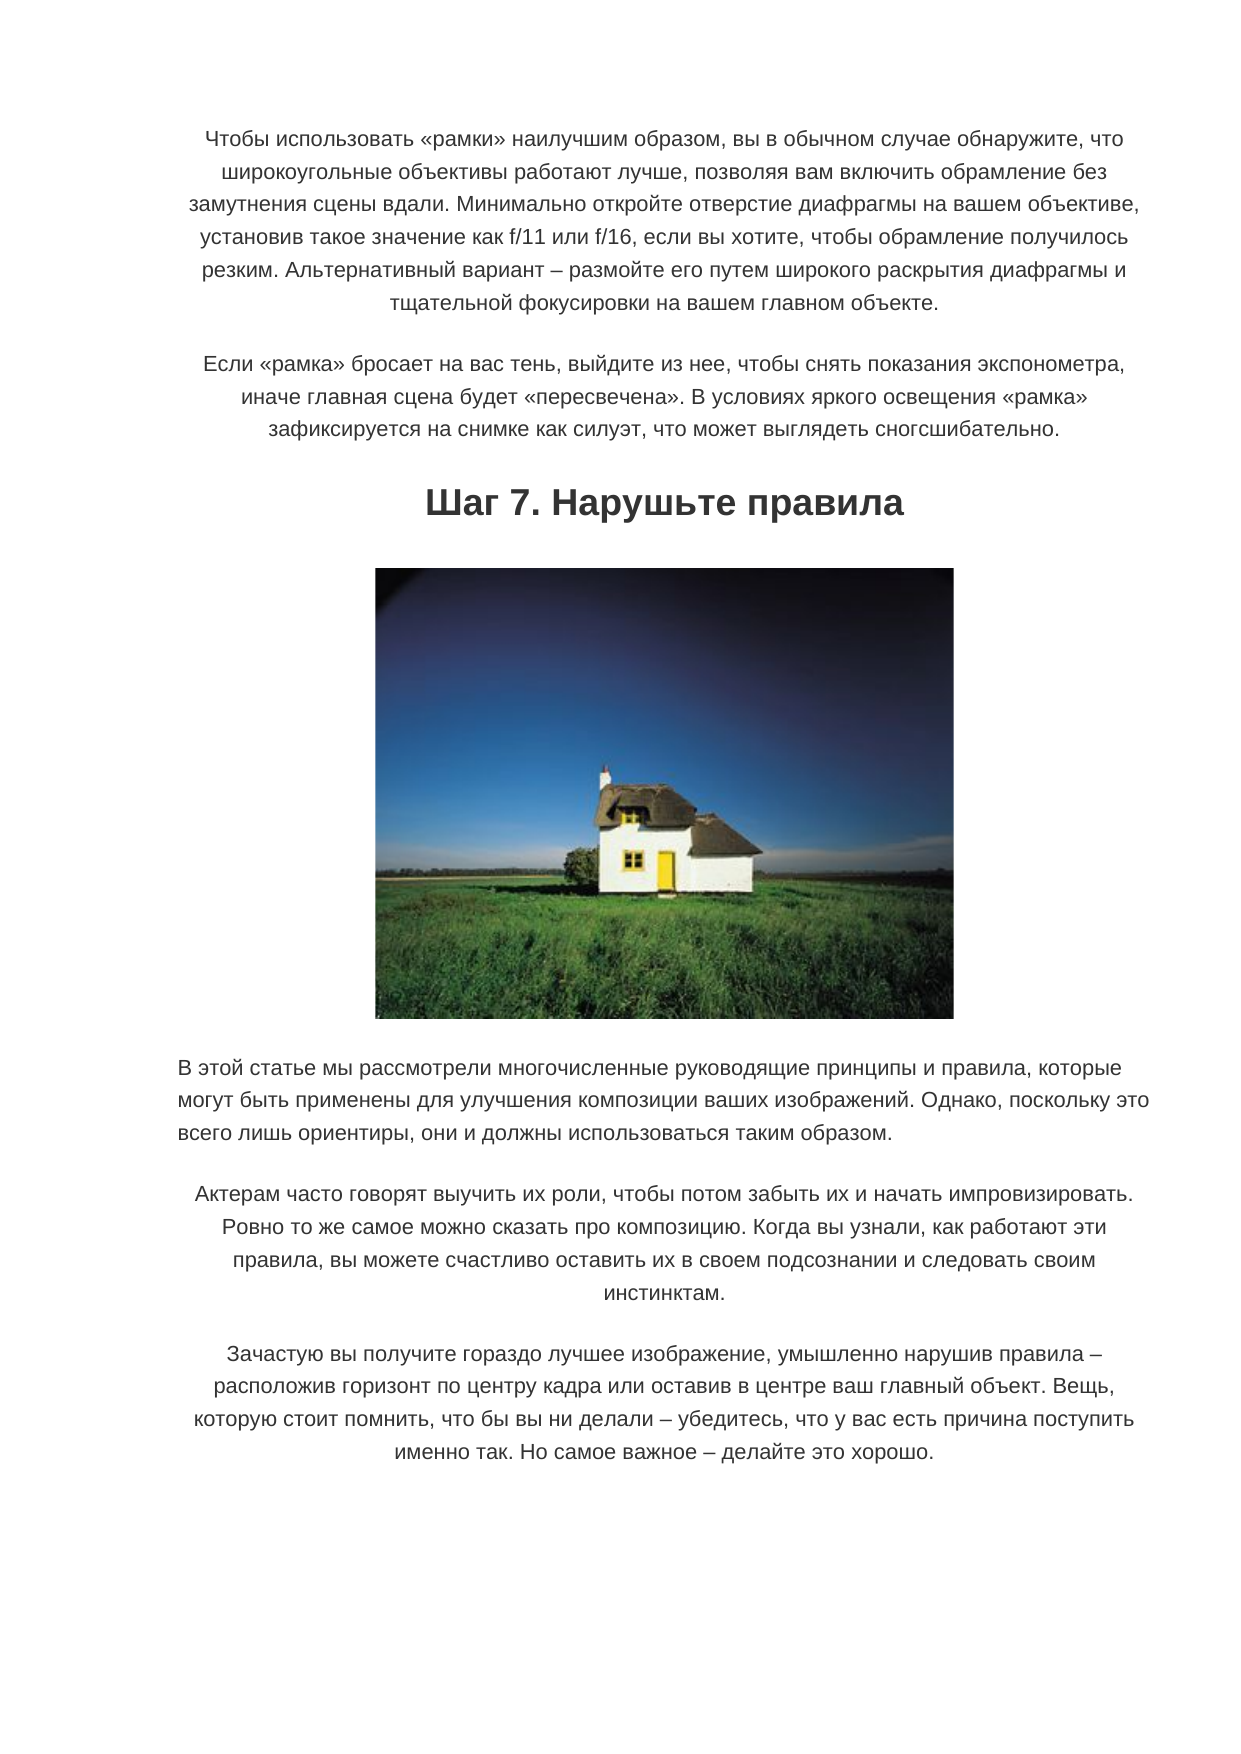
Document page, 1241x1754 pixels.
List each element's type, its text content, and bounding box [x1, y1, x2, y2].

text Зачастую вы получите гораздо лучшее изображение, умышленно нарушив правила – расположив горизонт по центру кадра или оставив в центре ваш главный объект. Вещь, которую стоит помнить, что бы вы ни делали – убедитесь, что у вас есть причина поступить именно так. Но самое важное – делайте это хорошо. [177, 1333, 1152, 1464]
text Чтобы использовать «рамки» наилучшим образом, вы в обычном случае обнаружите, что широкоугольные объективы работают лучше, позволяя вам включить обрамление без замутнения сцены вдали. Минимально откройте отверстие диафрагмы на вашем объективе, установив такое значение как f/11 или f/16, если вы хотите, чтобы обрамление получилось резким. Альтернативный вариант – размойте его путем широкого раскрытия диафрагмы и тщательной фокусировки на вашем главном объекте. [177, 118, 1152, 315]
text Шаг 7. Нарушьте правила [177, 481, 1152, 524]
text Актерам часто говорят выучить их роли, чтобы потом забыть их и начать импровизировать. Ровно то же самое можно сказать про композицию. Когда вы узнали, как работают эти правила, вы можете счастливо оставить их в своем подсознании и следовать своим инстинктам. [177, 1173, 1152, 1305]
picture [375, 568, 954, 1019]
text Если «рамка» бросает на вас тень, выйдите из нее, чтобы снять показания экспонометра, иначе главная сцена будет «пересвечена». В условиях яркого освещения «рамка» зафиксируется на снимке как силуэт, что может выглядеть сногсшибательно. [177, 343, 1152, 442]
text В этой статье мы рассмотрели многочисленные руководящие принципы и правила, которые могут быть применены для улучшения композиции ваших изображений. Однако, поскольку это всего лишь ориентиры, они и должны использоваться таким образом. [177, 1047, 1152, 1145]
